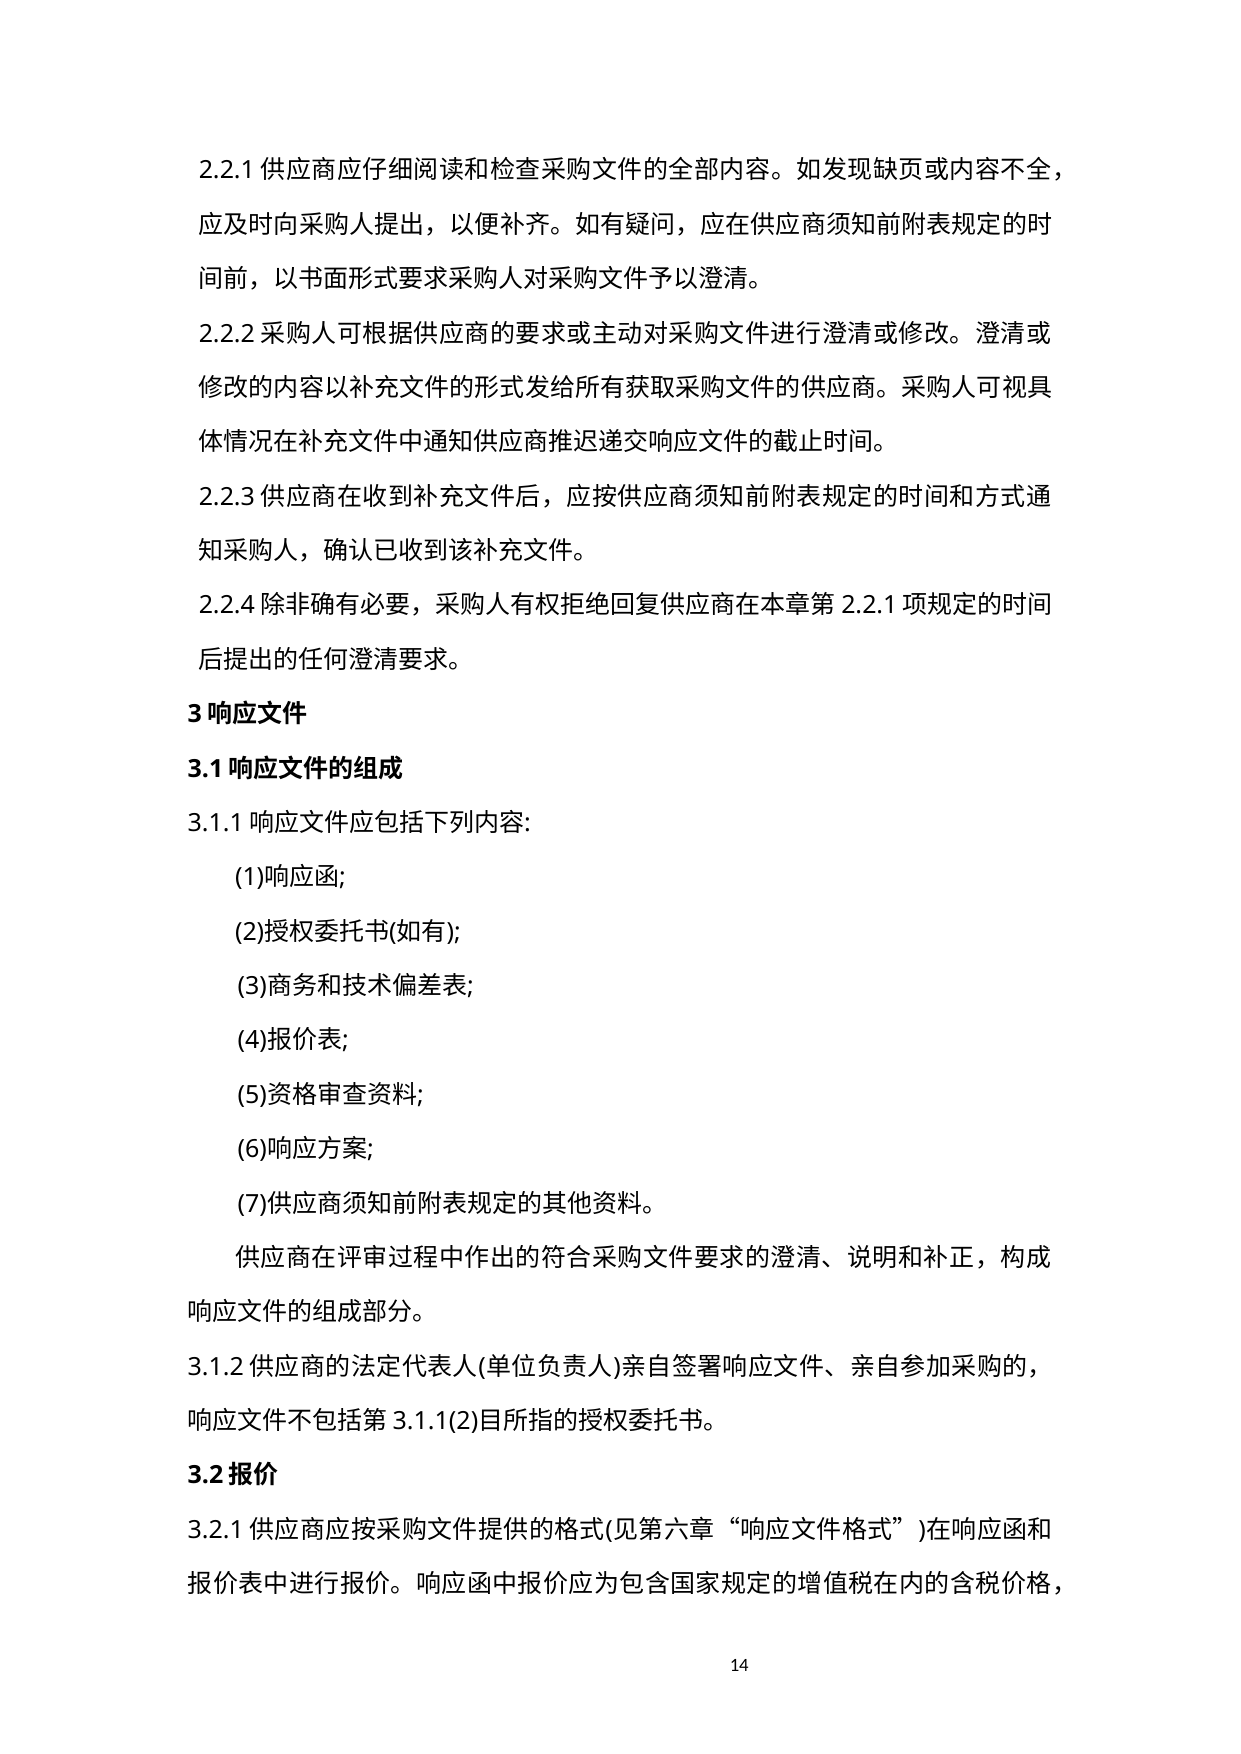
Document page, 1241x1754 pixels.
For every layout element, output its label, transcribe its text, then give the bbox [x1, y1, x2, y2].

text 2.2.3供应商在收到补充文件后，应按供应商须知前附表规定的时间和方式通知采购人，确认已收到该补充文件。 [198, 476, 1053, 567]
text 3.1响应文件的组成 [187, 748, 1053, 784]
text (3)商务和技术偏差表; [187, 966, 1053, 1002]
text 3.2报价 [187, 1455, 1053, 1491]
text 3.1.1响应文件应包括下列内容: [187, 802, 1053, 839]
text 2.2.4除非确有必要，采购人有权拒绝回复供应商在本章第2.2.1项规定的时间后提出的任何澄清要求。 [198, 585, 1053, 676]
text (2)授权委托书(如有); [187, 911, 1053, 947]
text 3.1.2供应商的法定代表人(单位负责人)亲自签署响应文件、亲自参加采购的，响应文件不包括第3.1.1(2)目所指的授权委托书。 [187, 1346, 1053, 1437]
text 2.2.1供应商应仔细阅读和检查采购文件的全部内容。如发现缺页或内容不全，应及时向采购人提出，以便补齐。如有疑问，应在供应商须知前附表规定的时间前，以书面形式要求采购人对采购文件予以澄清。 [198, 150, 1053, 295]
text (6)响应方案; [187, 1129, 1053, 1165]
text (7)供应商须知前附表规定的其他资料。 [187, 1183, 1053, 1219]
text (5)资格审查资料; [187, 1074, 1053, 1111]
text 供应商在评审过程中作出的符合采购文件要求的澄清、说明和补正，构成响应文件的组成部分。 [187, 1237, 1053, 1328]
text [187, 1509, 1053, 1600]
text 2.2.2采购人可根据供应商的要求或主动对采购文件进行澄清或修改。澄清或修改的内容以补充文件的形式发给所有获取采购文件的供应商。采购人可视具体情况在补充文件中通知供应商推迟递交响应文件的截止时间。 [198, 313, 1053, 458]
text (4)报价表; [187, 1020, 1053, 1056]
text 3响应文件 [187, 694, 1053, 730]
text (1)响应函; [187, 857, 1053, 893]
